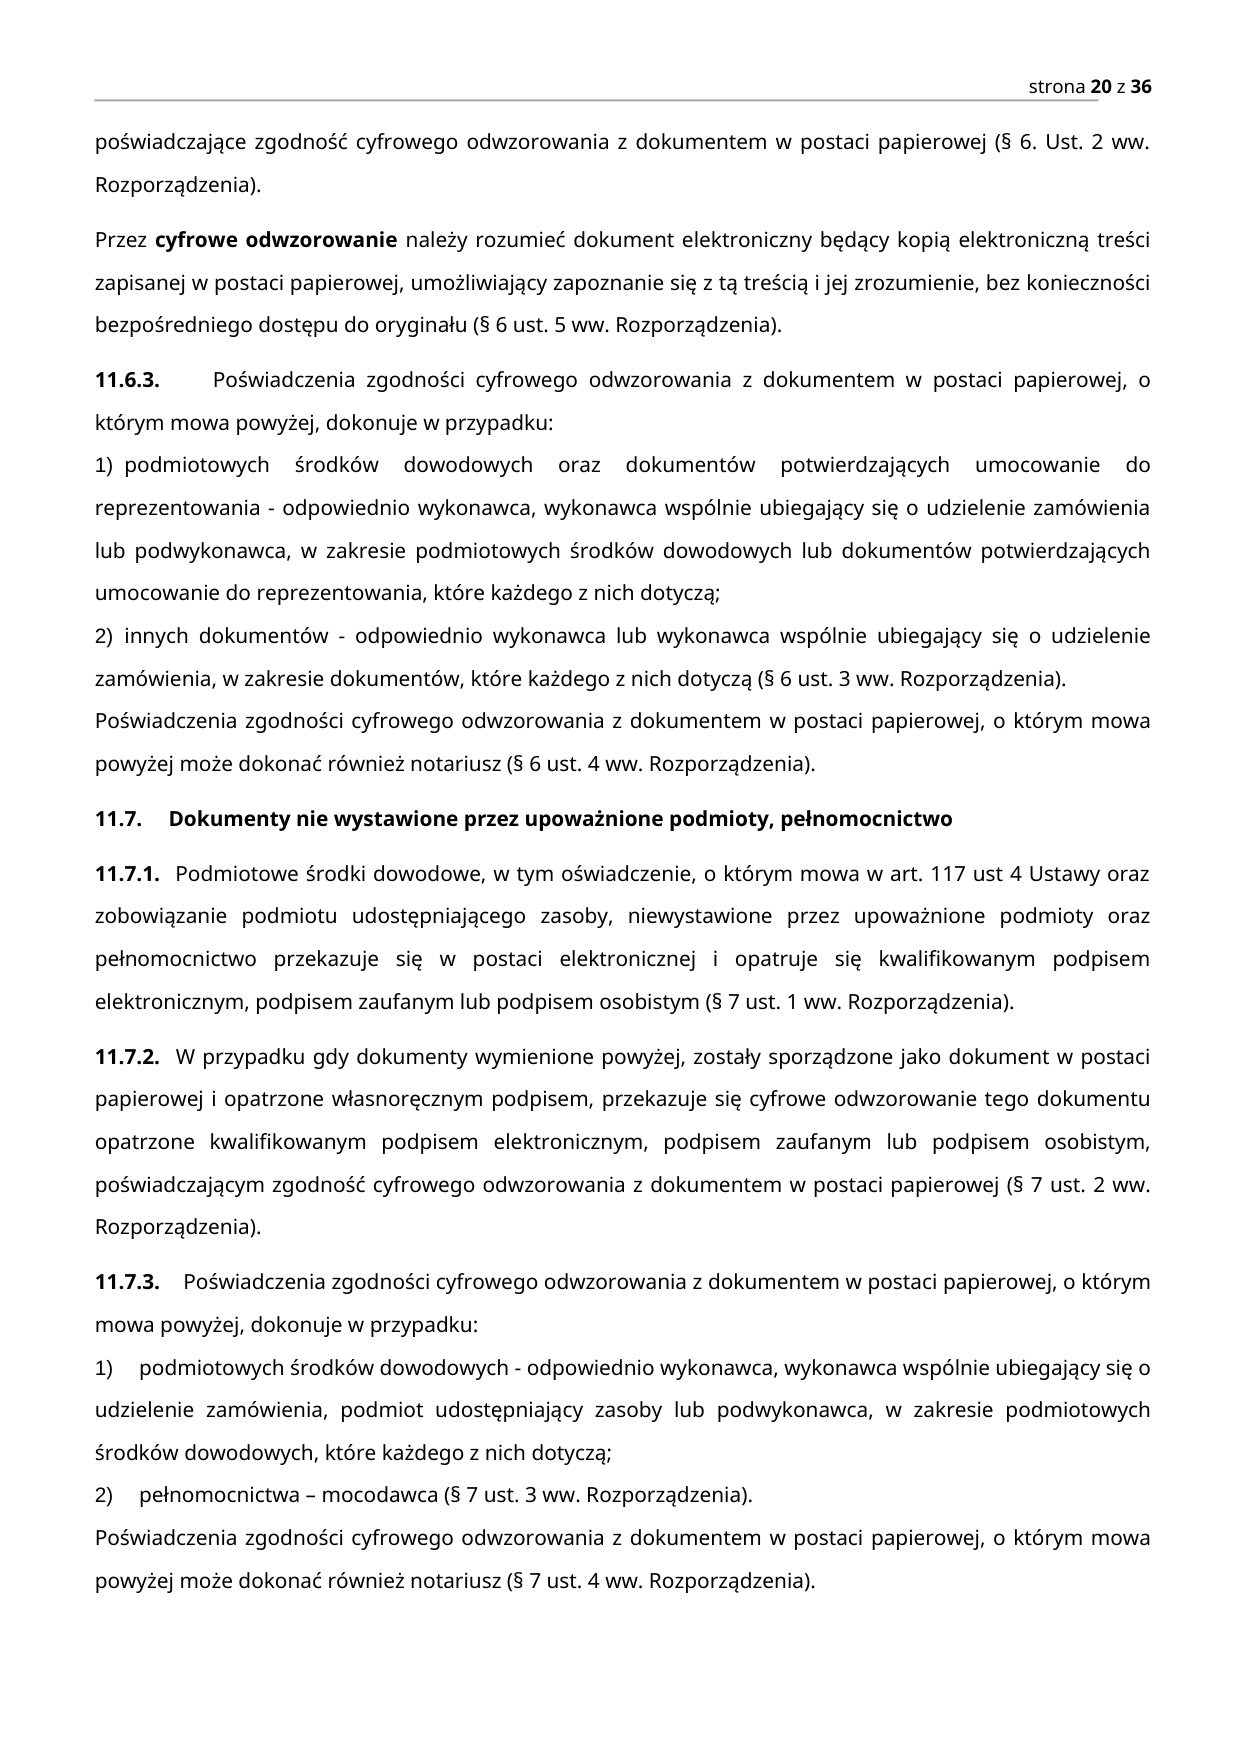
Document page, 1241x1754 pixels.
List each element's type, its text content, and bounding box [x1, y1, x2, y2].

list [94, 127, 1152, 198]
list Dokumenty nie wystawione przez upoważnione podmioty, pełnomocnictwo [94, 804, 1152, 832]
list Przez cyfrowe odwzorowanie należy rozumieć dokument elektroniczny będący kopią elektroniczną treści zapisanej w postaci papierowej, umożliwiający zapoznanie się z tą treścią i jej zrozumienie, bez konieczności bezpośredniego dostępu do oryginału (§ 6 ust. 5 ww. Rozporządzenia). [94, 225, 1152, 339]
list Poświadczenia zgodności cyfrowego odwzorowania z dokumentem w postaci papierowej, o którym mowa powyżej, dokonuje w przypadku: [94, 1267, 1152, 1338]
list Podmiotowe środki dowodowe, w tym oświadczenie, o którym mowa w art. 117 ust 4 Ustawy oraz zobowiązanie podmiotu udostępniającego zasoby, niewystawione przez upoważnione podmioty oraz pełnomocnictwo przekazuje się w postaci elektronicznej i opatruje się kwalifikowanym podpisem elektronicznym, podpisem zaufanym lub podpisem osobistym (§ 7 ust. 1 ww. Rozporządzenia). [94, 859, 1152, 1015]
list podmiotowych środków dowodowych oraz dokumentów potwierdzających umocowanie do reprezentowania - odpowiednio wykonawca, wykonawca wspólnie ubiegający się o udzielenie zamówienia lub podwykonawca, w zakresie podmiotowych środków dowodowych lub dokumentów potwierdzających umocowanie do reprezentowania, które każdego z nich dotyczą; [94, 451, 1152, 607]
list W przypadku gdy dokumenty wymienione powyżej, zostały sporządzone jako dokument w postaci papierowej i opatrzone własnoręcznym podpisem, przekazuje się cyfrowe odwzorowanie tego dokumentu opatrzone kwalifikowanym podpisem elektronicznym, podpisem zaufanym lub podpisem osobistym, poświadczającym zgodność cyfrowego odwzorowania z dokumentem w postaci papierowej (§ 7 ust. 2 ww. Rozporządzenia). [94, 1042, 1152, 1241]
text Poświadczenia zgodności cyfrowego odwzorowania z dokumentem w postaci papierowej, o którym mowa powyżej może dokonać również notariusz (§ 7 ust. 4 ww. Rozporządzenia). [94, 1523, 1152, 1594]
list pełnomocnictwa – mocodawca (§ 7 ust. 3 ww. Rozporządzenia). [94, 1481, 1152, 1509]
list podmiotowych środków dowodowych - odpowiednio wykonawca, wykonawca wspólnie ubiegający się o udzielenie zamówienia, podmiot udostępniający zasoby lub podwykonawca, w zakresie podmiotowych środków dowodowych, które każdego z nich dotyczą; [94, 1353, 1152, 1466]
text Poświadczenia zgodności cyfrowego odwzorowania z dokumentem w postaci papierowej, o którym mowa powyżej może dokonać również notariusz (§ 6 ust. 4 ww. Rozporządzenia). [94, 706, 1152, 777]
list Poświadczenia zgodności cyfrowego odwzorowania z dokumentem w postaci papierowej, o którym mowa powyżej, dokonuje w przypadku: [94, 365, 1152, 436]
list innych dokumentów - odpowiednio wykonawca lub wykonawca wspólnie ubiegający się o udzielenie zamówienia, w zakresie dokumentów, które każdego z nich dotyczą (§ 6 ust. 3 ww. Rozporządzenia). [94, 621, 1152, 692]
